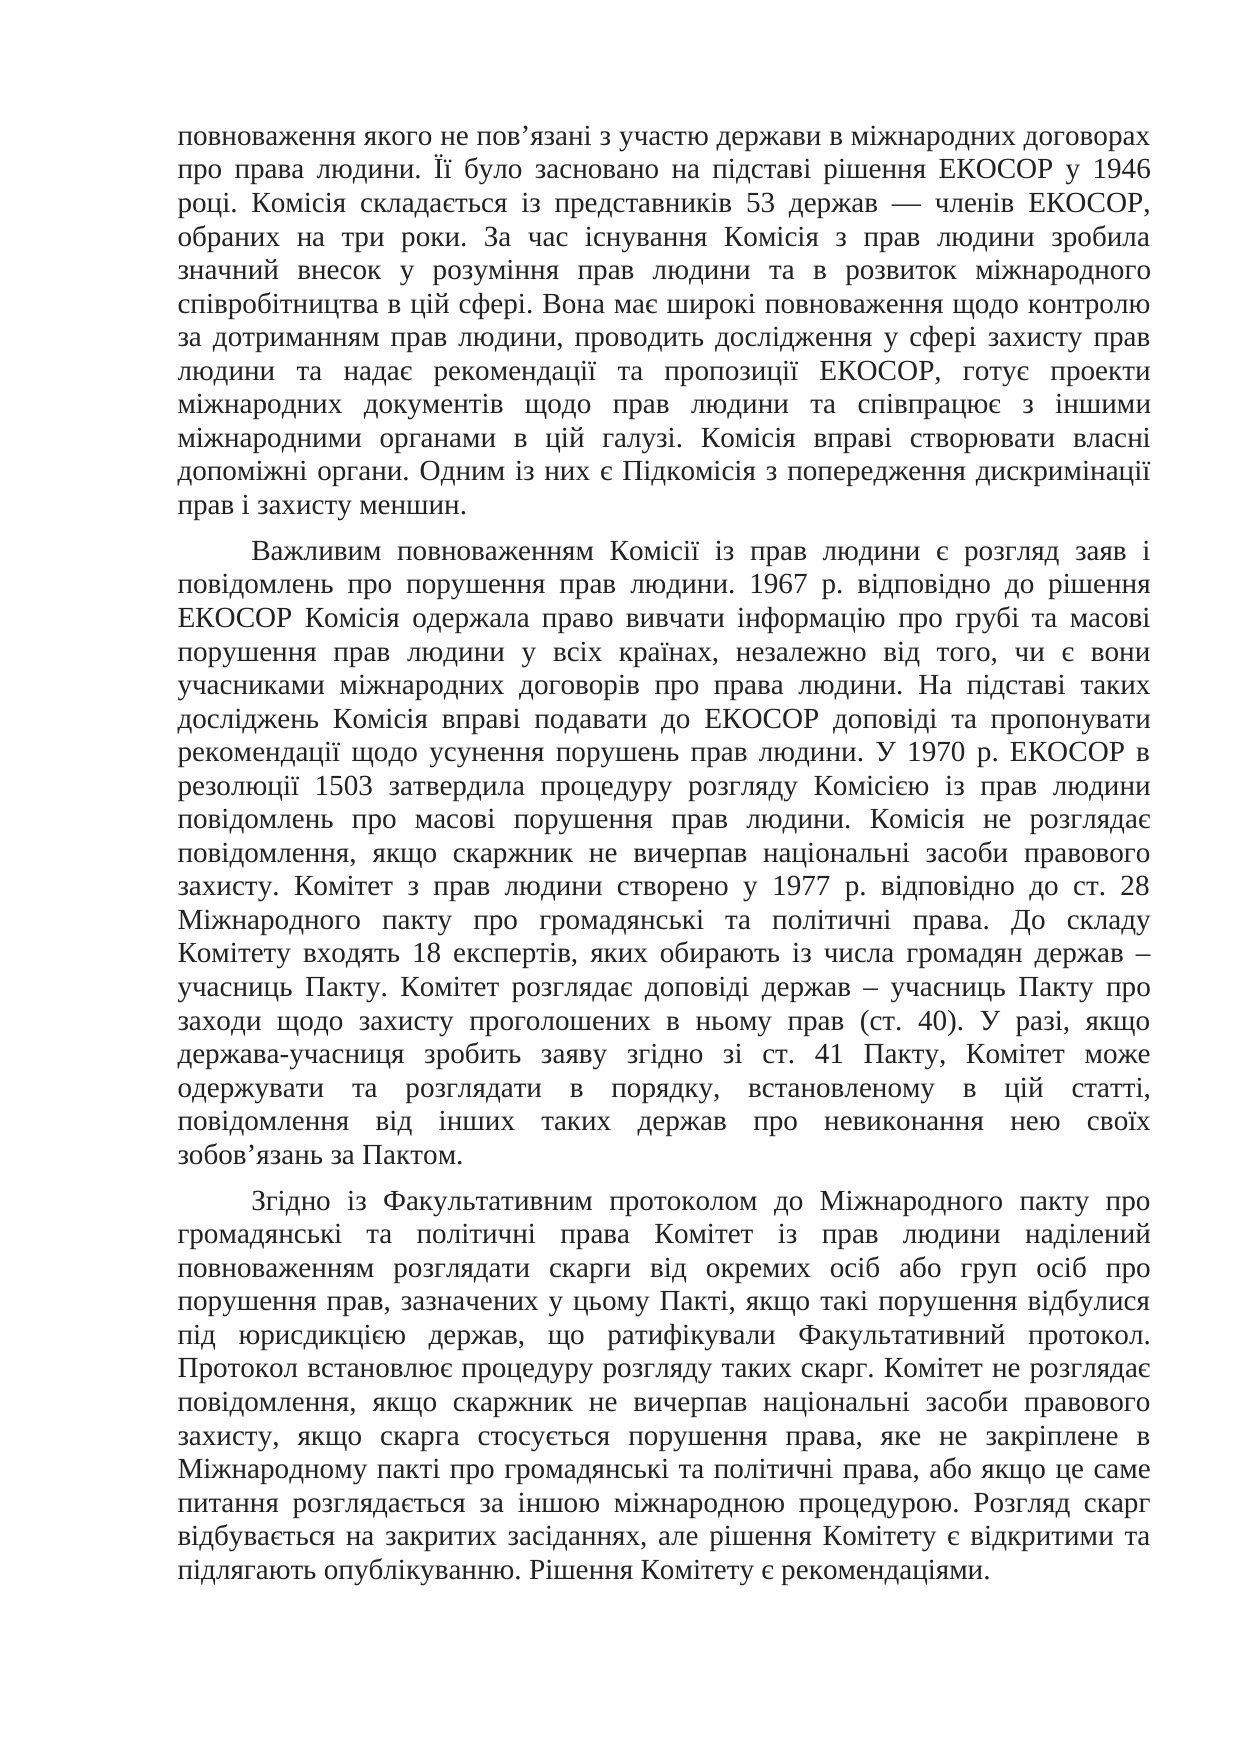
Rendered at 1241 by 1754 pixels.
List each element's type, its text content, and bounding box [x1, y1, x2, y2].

text Важливим повноваженням Комісії із прав людини є розгляд заяв і повідомлень про порушення прав людини. 1967 р. відповідно до рішення ЕКОСОР Комісія одержала право вивчати інформацію про грубі та масові порушення прав людини у всіх країнах, незалежно від того, чи є вони учасниками міжнародних договорів про права людини. На підставі таких досліджень Комісія вправі подавати до ЕКОСОР доповіді та пропонувати рекомендації щодо усунення порушень прав людини. У 1970 р. ЕКОСОР в резолюції 1503 затвердила процедуру розгляду Комісією із прав людини повідомлень про масові порушення прав людини. Комісія не розглядає повідомлення, якщо скаржник не вичерпав національні засоби правового захисту. Комітет з прав людини створено у 1977 р. відповідно до ст. 28 Міжнародного пакту про громадянські та політичні права. До складу Комітету входять 18 експертів, яких обирають із числа громадян держав – учасниць Пакту. Комітет розглядає доповіді держав – учасниць Пакту про заходи щодо захисту проголошених в ньому прав (ст. 40). У разі, якщо держава-учасниця зробить заяву згідно зі ст. 41 Пакту, Комітет може одержувати та розглядати в порядку, встановленому в цій статті, повідомлення від інших таких держав про невиконання нею своїх зобов’язань за Пактом. [177, 533, 1152, 1170]
text Згідно із Факультативним протоколом до Міжнародного пакту про громадянські та політичні права Комітет із прав людини наділений повноваженням розглядати скарги від окремих осіб або груп осіб про порушення прав, зазначених у цьому Пакті, якщо такі порушення відбулися під юрисдикцією держав, що ратифікували Факультативний протокол. Протокол встановлює процедуру розгляду таких скарг. Комітет не розглядає повідомлення, якщо скаржник не вичерпав національні засоби правового захисту, якщо скарга стосується порушення права, яке не закріплене в Міжнародному пакті про громадянські та політичні права, або якщо це саме питання розглядається за іншою міжнародною процедурою. Розгляд скарг відбувається на закритих засіданнях, але рішення Комітету є відкритими та підлягають опублікуванню. Рішення Комітету є рекомендаціями. [177, 1183, 1152, 1585]
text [177, 118, 1152, 521]
